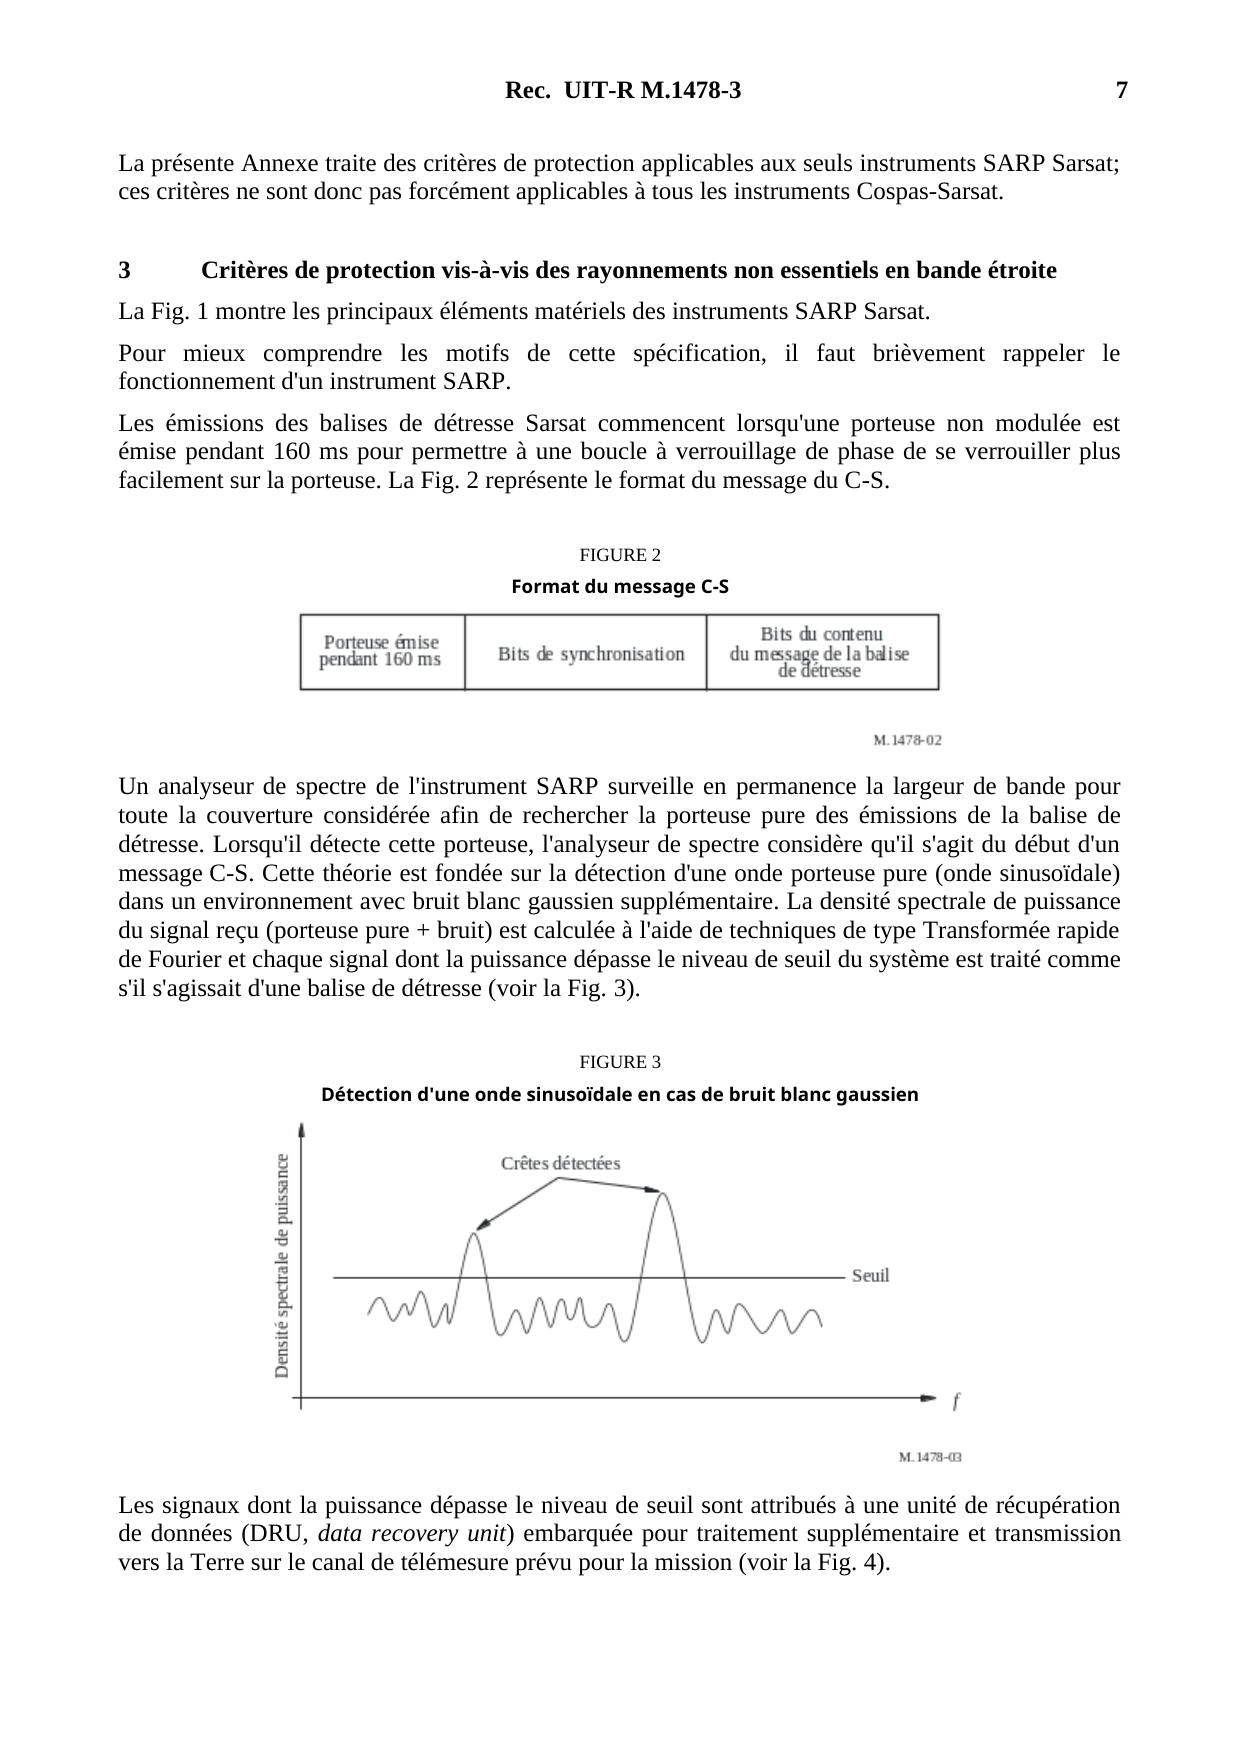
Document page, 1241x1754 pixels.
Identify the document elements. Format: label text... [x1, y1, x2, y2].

subtitle 3 Critères de protection vis-à-vis des rayonnements non essentiels en bande étroite [118, 255, 1122, 284]
text figure 3 [118, 1051, 1122, 1073]
text Un analyseur de spectre de l'instrument SARP surveille en permanence la largeur de bande pour toute la couverture considérée afin de rechercher la porteuse pure des émissions de la balise de détresse. Lorsqu'il détecte cette porteuse, l'analyseur de spectre considère qu'il s'agit du début d'un message C-S. Cette théorie est fondée sur la détection d'une onde porteuse pure (onde sinusoïdale) dans un environnement avec bruit blanc gaussien supplémentaire. La densité spectrale de puissance du signal reçu (porteuse pure + bruit) est calculée à l'aide de techniques de type Transformée rapide de Fourier et chaque signal dont la puissance dépasse le niveau de seuil du système est traité comme s'il s'agissait d'une balise de détresse (voir la Fig. 3). [118, 771, 1122, 1001]
text figure 2 [118, 544, 1122, 566]
text La présente Annexe traite des critères de protection applicables aux seuls instruments SARP Sarsat; ces critères ne sont donc pas forcément applicables à tous les instruments Cospas-Sarsat. [118, 148, 1122, 205]
title Format du message C-S [118, 574, 1122, 599]
text La Fig. 1 montre les principaux éléments matériels des instruments SARP Sarsat. [118, 296, 1122, 325]
text Pour mieux comprendre les motifs de cette spécification, il faut brièvement rappeler le fonctionnement d'un instrument SARP. [118, 338, 1122, 395]
text Les signaux dont la puissance dépasse le niveau de seuil sont attribués à une unité de récupération de données (DRU, data recovery unit) embarquée pour traitement supplémentaire et transmission vers la Terre sur le canal de télémesure prévu pour la mission (voir la Fig. 4). [118, 1490, 1122, 1576]
title Détection d'une onde sinusoïdale en cas de bruit blanc gaussien [118, 1081, 1122, 1107]
text Les émissions des balises de détresse Sarsat commencent lorsqu'une porteuse non modulée est émise pendant 160 ms pour permettre à une boucle à verrouillage de phase de se verrouiller plus facilement sur la porteuse. La Fig. 2 représente le format du message du C-S. [118, 408, 1122, 494]
